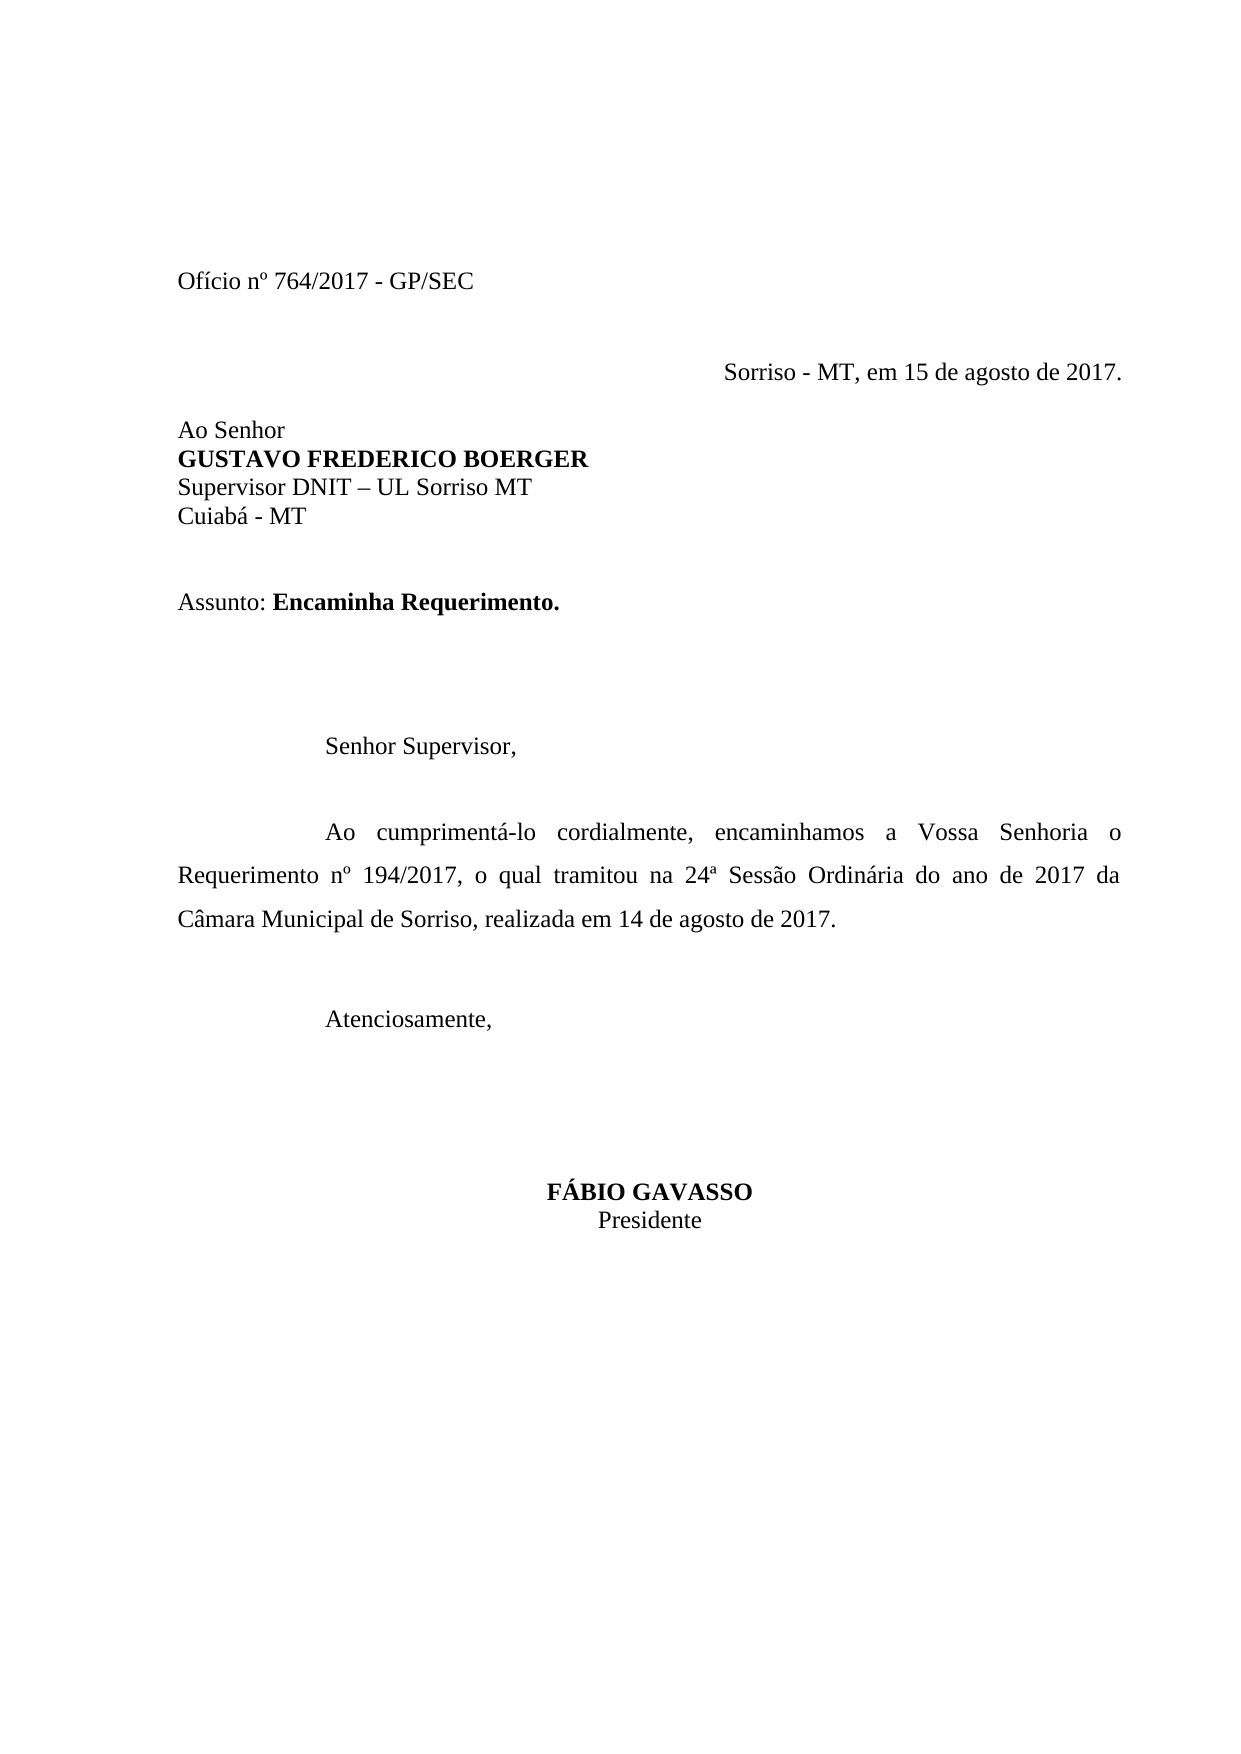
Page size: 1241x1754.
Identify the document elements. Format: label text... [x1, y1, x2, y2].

text Supervisor DNIT – UL Sorriso MT [177, 472, 1122, 501]
text Assunto: Encaminha Requerimento. [177, 587, 1122, 616]
text Ao cumprimentá-lo cordialmente, encaminhamos a Vossa Senhoria o Requerimento nº 194/2017, o qual tramitou na 24ª Sessão Ordinária do ano de 2017 da Câmara Municipal de Sorriso, realizada em 14 de agosto de 2017. [177, 817, 1122, 932]
text Presidente [177, 1206, 1122, 1234]
text Atenciosamente, [177, 1004, 1122, 1033]
text GUSTAVO FREDERICO BOERGER [177, 444, 1122, 472]
text Sorriso - MT, em 15 de agosto de 2017. [177, 357, 1122, 386]
text Cuiabá - MT [177, 501, 1122, 530]
text Senhor Supervisor, [177, 731, 1122, 760]
text FÁBIO GAVASSO [177, 1177, 1122, 1206]
text Ao Senhor [177, 415, 1122, 444]
text Ofício nº 764/2017 - GP/SEC [177, 266, 1122, 294]
